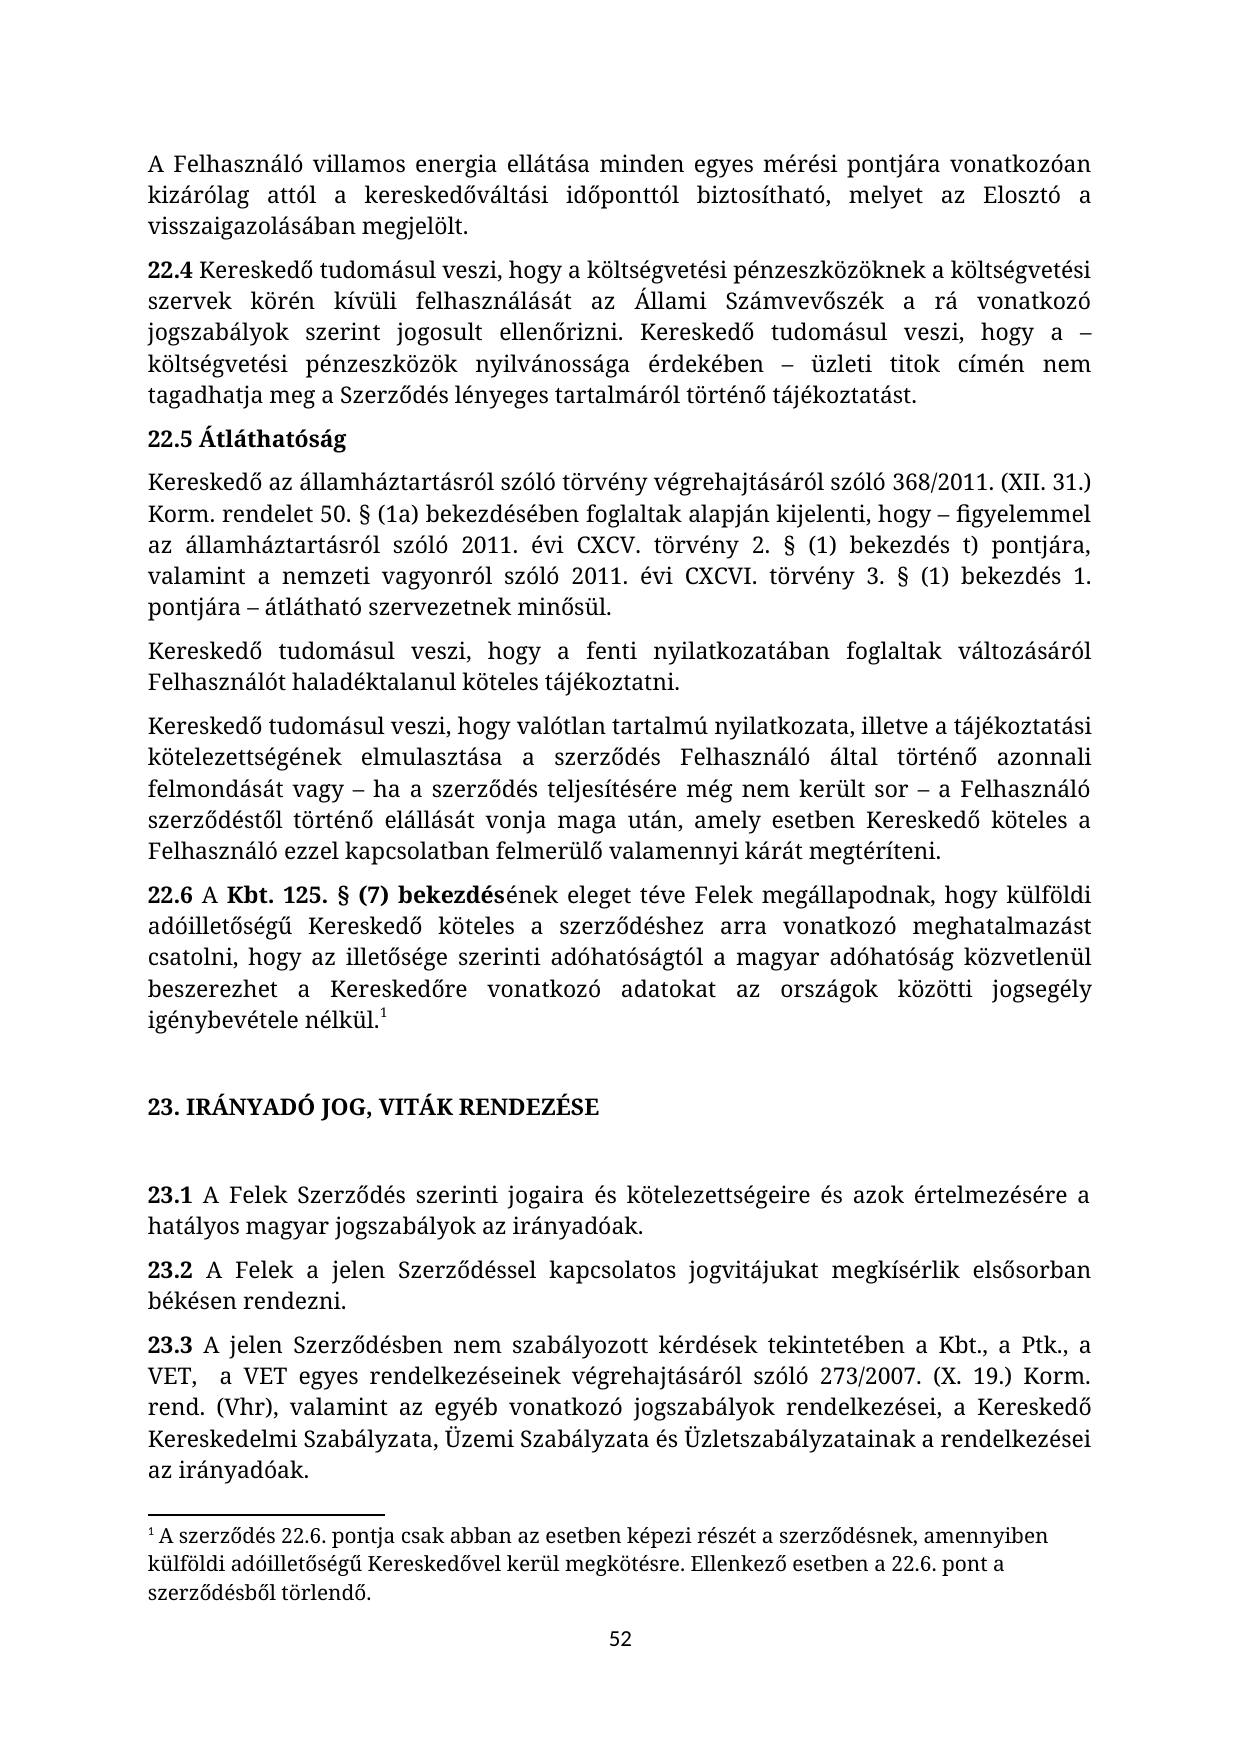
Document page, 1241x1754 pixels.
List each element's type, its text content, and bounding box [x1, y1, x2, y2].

text 23.2 A Felek a jelen Szerződéssel kapcsolatos jogvitájukat megkísérlik elsősorban békésen rendezni. [148, 1254, 1093, 1316]
text 22.5 Átláthatóság [148, 423, 1093, 454]
text Kereskedő az államháztartásról szóló törvény végrehajtásáról szóló 368/2011. (XII. 31.) Korm. rendelet 50. § (1a) bekezdésében foglaltak alapján kijelenti, hogy – figyelemmel az államháztartásról szóló 2011. évi CXCV. törvény 2. § (1) bekezdés t) pontjára, valamint a nemzeti vagyonról szóló 2011. évi CXCVI. törvény 3. § (1) bekezdés 1. pontjára – átlátható szervezetnek minősül. [148, 466, 1093, 623]
text 22.4 Kereskedő tudomásul veszi, hogy a költségvetési pénzeszközöknek a költségvetési szervek körén kívüli felhasználását az Állami Számvevőszék a rá vonatkozó jogszabályok szerint jogosult ellenőrizni. Kereskedő tudomásul veszi, hogy a – költségvetési pénzeszközök nyilvánossága érdekében – üzleti titok címén nem tagadhatja meg a Szerződés lényeges tartalmáról történő tájékoztatást. [148, 254, 1093, 410]
text 23.1 A Felek Szerződés szerinti jogaira és kötelezettségeire és azok értelmezésére a hatályos magyar jogszabályok az irányadóak. [148, 1179, 1093, 1241]
text 23.3 A jelen Szerződésben nem szabályozott kérdések tekintetében a Kbt., a Ptk., a VET, a VET egyes rendelkezéseinek végrehajtásáról szóló 273/2007. (X. 19.) Korm. rend. (Vhr), valamint az egyéb vonatkozó jogszabályok rendelkezései, a Kereskedő Kereskedelmi Szabályzata, Üzemi Szabályzata és Üzletszabályzatainak a rendelkezései az irányadóak. [148, 1329, 1093, 1485]
text Kereskedő tudomásul veszi, hogy a fenti nyilatkozatában foglaltak változásáról Felhasználót haladéktalanul köteles tájékoztatni. [148, 635, 1093, 698]
text 23. IRÁNYADÓ JOG, VITÁK RENDEZÉSE [148, 1091, 1093, 1123]
text 22.6 A Kbt. 125. § (7) bekezdésének eleget téve Felek megállapodnak, hogy külföldi adóilletőségű Kereskedő köteles a szerződéshez arra vonatkozó meghatalmazást csatolni, hogy az illetősége szerinti adóhatóságtól a magyar adóhatóság közvetlenül beszerezhet a Kereskedőre vonatkozó adatokat az országok közötti jogsegély igénybevétele nélkül. [148, 879, 1093, 1035]
text Kereskedő tudomásul veszi, hogy valótlan tartalmú nyilatkozata, illetve a tájékoztatási kötelezettségének elmulasztása a szerződés Felhasználó által történő azonnali felmondását vagy – ha a szerződés teljesítésére még nem került sor – a Felhasználó szerződéstől történő elállását vonja maga után, amely esetben Kereskedő köteles a Felhasználó ezzel kapcsolatban felmerülő valamennyi kárát megtéríteni. [148, 710, 1093, 866]
text A Felhasználó villamos energia ellátása minden egyes mérési pontjára vonatkozóan kizárólag attól a kereskedőváltási időponttól biztosítható, melyet az Elosztó a visszaigazolásában megjelölt. [148, 148, 1093, 241]
